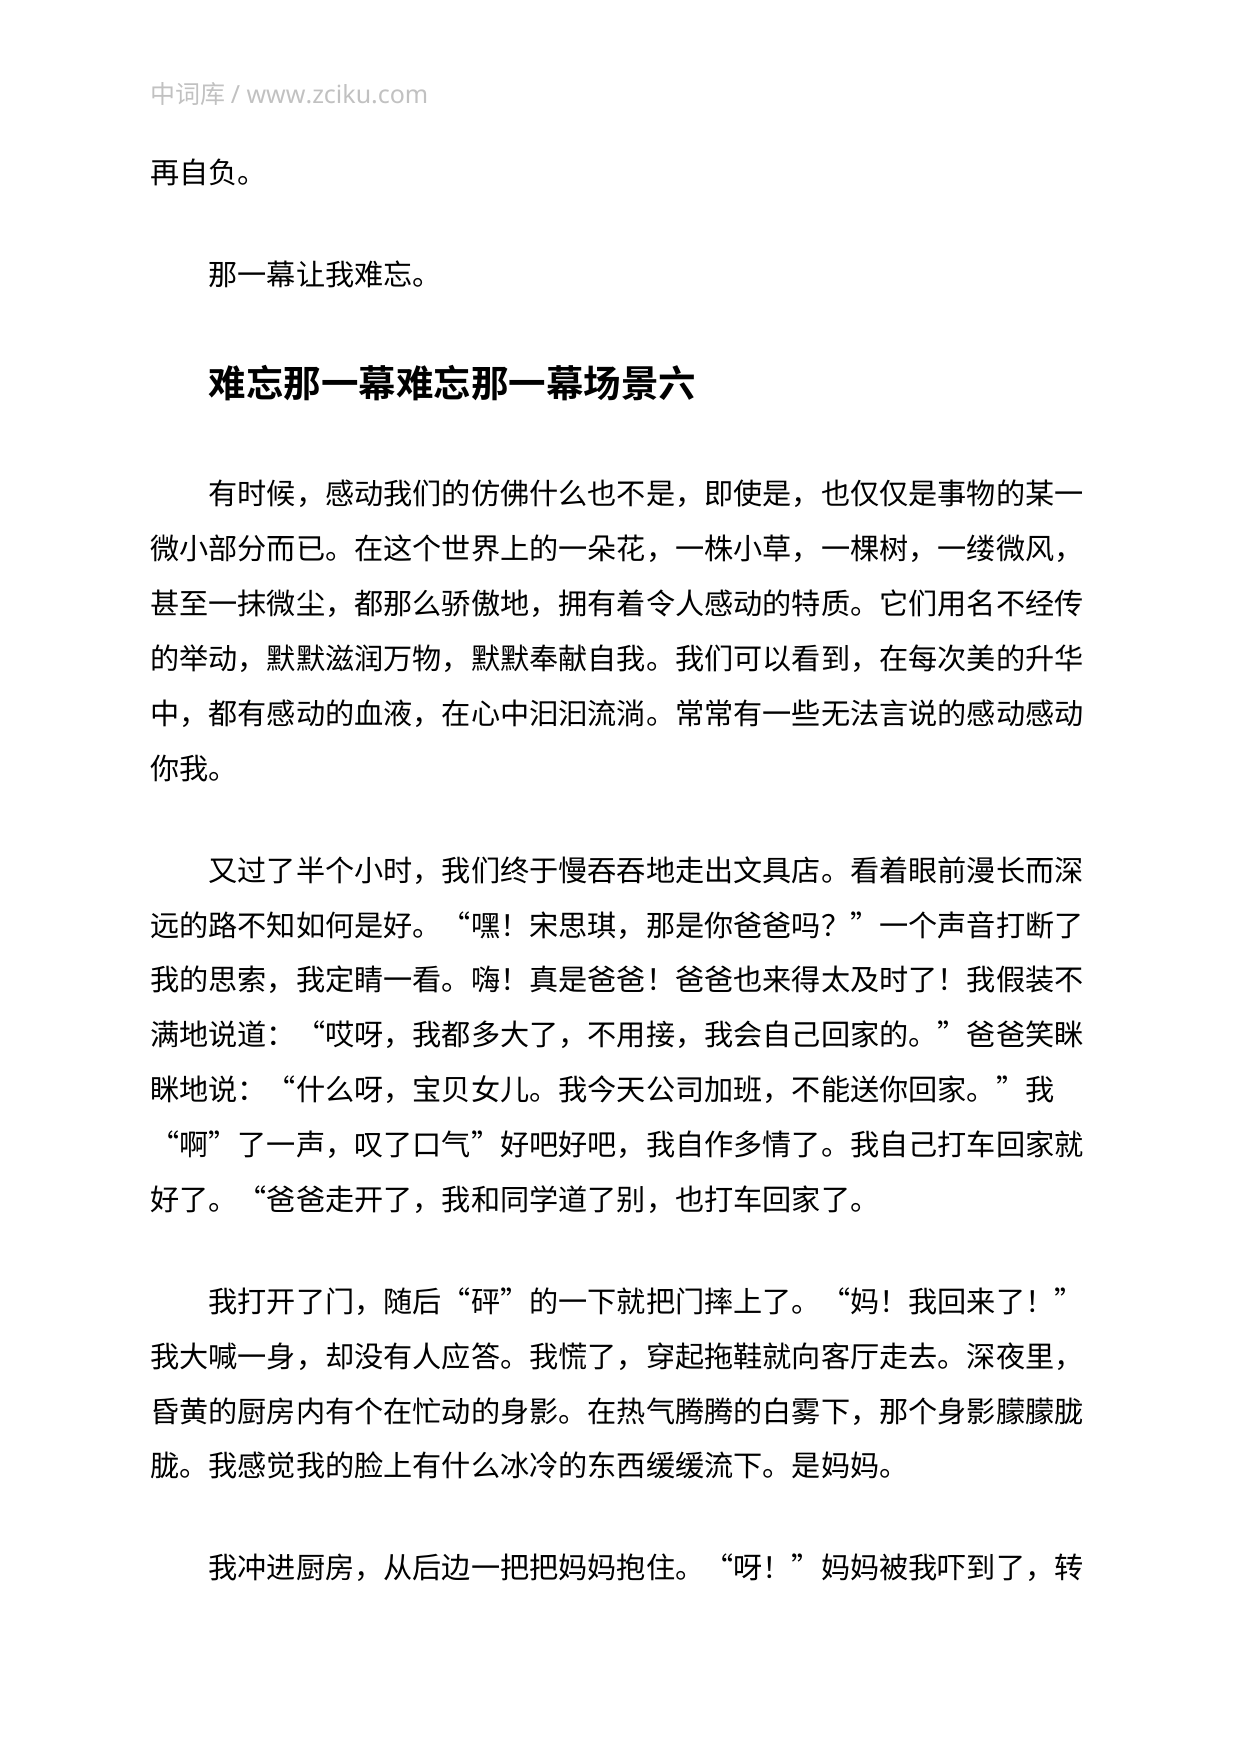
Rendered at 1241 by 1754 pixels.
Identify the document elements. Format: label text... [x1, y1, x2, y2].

text 那一幕让我难忘。 [150, 252, 1090, 294]
text 又过了半个小时，我们终于慢吞吞地走出文具店。看着眼前漫长而深远的路不知如何是好。“嘿！宋思琪，那是你爸爸吗？”一个声音打断了我的思索，我定睛一看。嗨！真是爸爸！爸爸也来得太及时了！我假装不满地说道：“哎呀，我都多大了，不用接，我会自己回家的。”爸爸笑眯眯地说：“什么呀，宝贝女儿。我今天公司加班，不能送你回家。”我“啊”了一声，叹了口气”好吧好吧，我自作多情了。我自己打车回家就好了。“爸爸走开了，我和同学道了别，也打车回家了。 [150, 847, 1090, 1219]
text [150, 1545, 1090, 1587]
text 有时候，感动我们的仿佛什么也不是，即使是，也仅仅是事物的某一微小部分而已。在这个世界上的一朵花，一株小草，一棵树，一缕微风，甚至一抹微尘，都那么骄傲地，拥有着令人感动的特质。它们用名不经传的举动，默默滋润万物，默默奉献自我。我们可以看到，在每次美的升华中，都有感动的血液，在心中汩汩流淌。常常有一些无法言说的感动感动你我。 [150, 471, 1090, 788]
text 我打开了门，随后“砰”的一下就把门摔上了。“妈！我回来了！”我大喊一身，却没有人应答。我慌了，穿起拖鞋就向客厅走去。深夜里，昏黄的厨房内有个在忙动的身影。在热气腾腾的白雾下，那个身影朦朦胧胧。我感觉我的脸上有什么冰冷的东西缓缓流下。是妈妈。 [150, 1278, 1090, 1485]
text 难忘那一幕难忘那一幕场景六 [150, 353, 1090, 408]
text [150, 150, 1090, 192]
